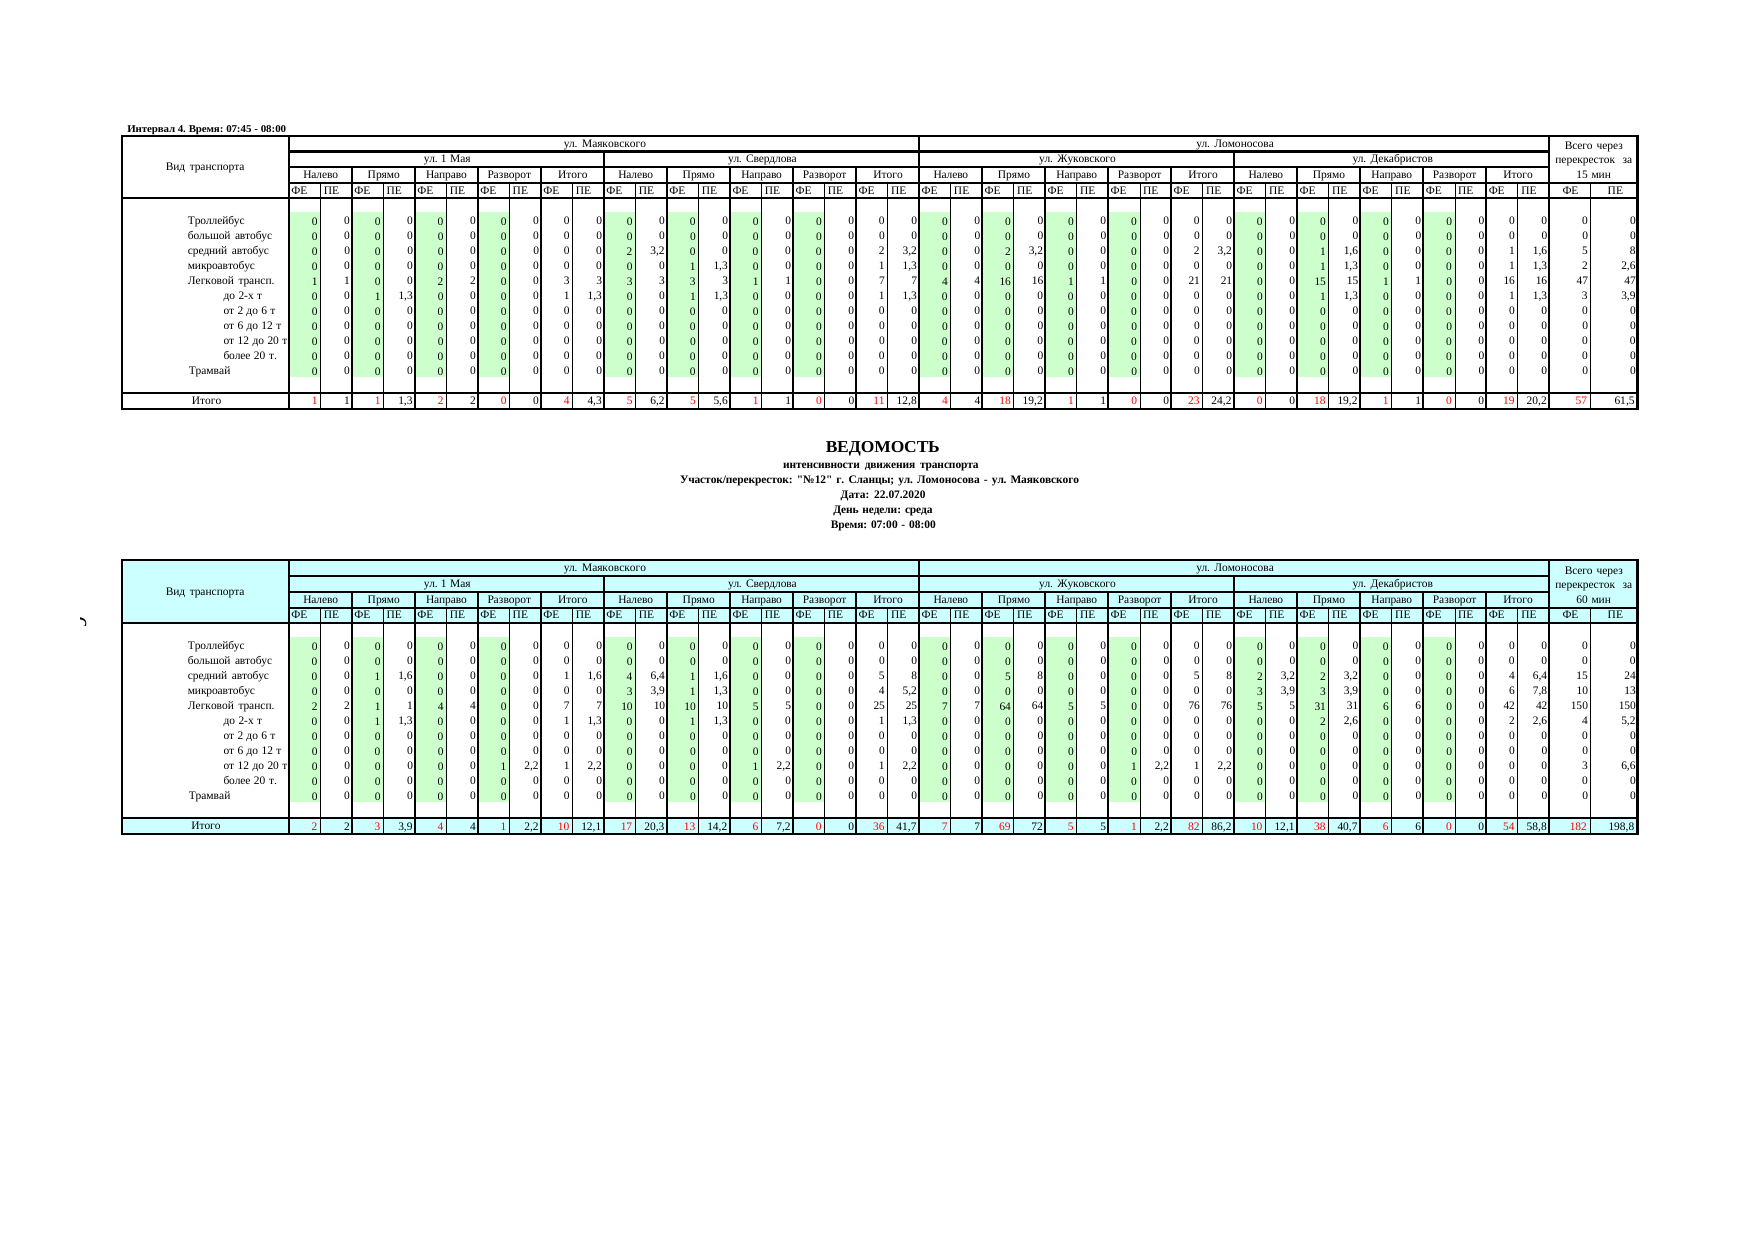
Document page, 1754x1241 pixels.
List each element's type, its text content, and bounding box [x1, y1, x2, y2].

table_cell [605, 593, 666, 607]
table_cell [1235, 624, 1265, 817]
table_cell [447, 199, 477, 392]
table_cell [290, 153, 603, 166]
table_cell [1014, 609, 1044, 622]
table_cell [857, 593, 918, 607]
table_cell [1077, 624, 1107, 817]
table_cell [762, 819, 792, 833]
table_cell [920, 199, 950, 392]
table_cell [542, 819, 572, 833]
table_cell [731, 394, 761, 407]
text День недели: среда Время: 07:00 - 08:00 [829, 503, 937, 531]
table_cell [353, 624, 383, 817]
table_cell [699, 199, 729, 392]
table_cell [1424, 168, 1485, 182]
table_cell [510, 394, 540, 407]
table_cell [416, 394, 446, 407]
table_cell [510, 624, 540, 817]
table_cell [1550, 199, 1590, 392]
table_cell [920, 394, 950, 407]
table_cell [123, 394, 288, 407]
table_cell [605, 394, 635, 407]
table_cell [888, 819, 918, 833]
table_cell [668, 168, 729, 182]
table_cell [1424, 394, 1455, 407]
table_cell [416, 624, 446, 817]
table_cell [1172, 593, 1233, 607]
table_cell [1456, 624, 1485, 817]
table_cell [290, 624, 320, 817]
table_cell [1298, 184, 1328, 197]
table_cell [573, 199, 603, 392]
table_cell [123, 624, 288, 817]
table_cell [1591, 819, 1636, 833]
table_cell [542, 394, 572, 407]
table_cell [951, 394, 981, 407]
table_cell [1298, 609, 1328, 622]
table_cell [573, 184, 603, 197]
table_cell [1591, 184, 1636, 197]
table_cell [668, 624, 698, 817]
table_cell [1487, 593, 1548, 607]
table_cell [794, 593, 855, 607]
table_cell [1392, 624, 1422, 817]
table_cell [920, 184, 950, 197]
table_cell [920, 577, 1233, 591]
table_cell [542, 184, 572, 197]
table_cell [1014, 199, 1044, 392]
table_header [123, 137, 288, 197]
subtitle ВЕДОМОСТЬ [823, 437, 942, 456]
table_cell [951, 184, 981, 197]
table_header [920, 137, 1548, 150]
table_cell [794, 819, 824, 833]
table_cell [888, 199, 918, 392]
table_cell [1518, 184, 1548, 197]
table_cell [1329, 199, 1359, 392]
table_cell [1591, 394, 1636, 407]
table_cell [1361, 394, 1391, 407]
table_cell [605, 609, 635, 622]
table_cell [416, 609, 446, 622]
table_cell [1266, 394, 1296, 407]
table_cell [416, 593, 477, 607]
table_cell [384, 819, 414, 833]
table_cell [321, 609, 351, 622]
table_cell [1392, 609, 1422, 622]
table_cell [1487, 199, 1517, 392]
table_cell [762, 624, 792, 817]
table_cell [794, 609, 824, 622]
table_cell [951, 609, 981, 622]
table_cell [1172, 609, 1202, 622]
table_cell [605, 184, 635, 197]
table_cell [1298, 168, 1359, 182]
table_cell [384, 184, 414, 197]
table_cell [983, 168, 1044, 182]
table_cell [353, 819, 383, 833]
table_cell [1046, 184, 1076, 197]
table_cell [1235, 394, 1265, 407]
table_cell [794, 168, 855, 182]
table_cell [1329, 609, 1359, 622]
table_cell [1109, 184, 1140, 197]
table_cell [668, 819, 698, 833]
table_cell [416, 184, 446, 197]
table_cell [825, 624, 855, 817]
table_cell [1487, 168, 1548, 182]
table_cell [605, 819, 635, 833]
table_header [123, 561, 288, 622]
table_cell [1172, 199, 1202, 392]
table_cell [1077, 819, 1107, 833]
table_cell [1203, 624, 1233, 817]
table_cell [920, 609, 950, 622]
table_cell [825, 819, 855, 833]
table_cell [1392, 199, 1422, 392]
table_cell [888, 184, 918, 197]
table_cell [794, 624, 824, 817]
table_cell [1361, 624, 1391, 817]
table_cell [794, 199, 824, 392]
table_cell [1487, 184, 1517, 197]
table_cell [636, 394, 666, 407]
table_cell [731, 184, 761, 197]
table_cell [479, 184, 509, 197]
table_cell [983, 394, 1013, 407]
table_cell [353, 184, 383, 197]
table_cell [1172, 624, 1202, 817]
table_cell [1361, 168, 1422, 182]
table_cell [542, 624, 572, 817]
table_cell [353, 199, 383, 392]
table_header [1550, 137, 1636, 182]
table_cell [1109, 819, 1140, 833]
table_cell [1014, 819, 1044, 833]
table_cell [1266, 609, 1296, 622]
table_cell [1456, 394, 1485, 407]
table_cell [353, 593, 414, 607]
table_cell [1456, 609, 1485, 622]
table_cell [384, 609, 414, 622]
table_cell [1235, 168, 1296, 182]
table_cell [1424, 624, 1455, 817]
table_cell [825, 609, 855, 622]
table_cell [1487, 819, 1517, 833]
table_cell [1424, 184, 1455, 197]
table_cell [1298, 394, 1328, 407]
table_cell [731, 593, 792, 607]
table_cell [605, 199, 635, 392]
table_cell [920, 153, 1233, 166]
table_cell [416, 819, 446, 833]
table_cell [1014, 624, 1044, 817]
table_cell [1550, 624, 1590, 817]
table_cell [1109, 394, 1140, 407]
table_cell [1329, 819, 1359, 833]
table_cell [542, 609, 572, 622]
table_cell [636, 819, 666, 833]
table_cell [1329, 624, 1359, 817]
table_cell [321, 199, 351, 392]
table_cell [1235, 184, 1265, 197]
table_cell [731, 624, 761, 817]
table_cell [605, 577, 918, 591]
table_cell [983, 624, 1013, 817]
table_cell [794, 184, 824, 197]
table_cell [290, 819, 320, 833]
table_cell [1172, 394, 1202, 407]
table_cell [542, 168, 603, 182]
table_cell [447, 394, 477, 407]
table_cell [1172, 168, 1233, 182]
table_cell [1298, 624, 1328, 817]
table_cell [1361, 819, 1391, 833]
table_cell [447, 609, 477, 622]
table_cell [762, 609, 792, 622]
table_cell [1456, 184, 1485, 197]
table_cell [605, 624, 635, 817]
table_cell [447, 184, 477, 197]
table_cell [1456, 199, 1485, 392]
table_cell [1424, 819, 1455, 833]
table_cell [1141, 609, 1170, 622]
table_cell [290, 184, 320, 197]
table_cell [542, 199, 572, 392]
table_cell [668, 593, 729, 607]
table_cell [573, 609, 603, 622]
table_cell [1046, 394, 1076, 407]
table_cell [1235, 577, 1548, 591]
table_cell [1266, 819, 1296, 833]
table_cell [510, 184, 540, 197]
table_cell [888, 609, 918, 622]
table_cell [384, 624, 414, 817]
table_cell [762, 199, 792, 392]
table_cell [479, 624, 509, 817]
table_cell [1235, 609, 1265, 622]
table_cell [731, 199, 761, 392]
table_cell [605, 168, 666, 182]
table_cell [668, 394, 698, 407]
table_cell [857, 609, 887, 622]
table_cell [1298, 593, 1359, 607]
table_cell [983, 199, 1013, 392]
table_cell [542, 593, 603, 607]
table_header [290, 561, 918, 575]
text интенсивности движения транспорта Участок/перекресток: "№12" г. Сланцы; ул. Ломоносова - ул. Маяковского [680, 458, 1089, 486]
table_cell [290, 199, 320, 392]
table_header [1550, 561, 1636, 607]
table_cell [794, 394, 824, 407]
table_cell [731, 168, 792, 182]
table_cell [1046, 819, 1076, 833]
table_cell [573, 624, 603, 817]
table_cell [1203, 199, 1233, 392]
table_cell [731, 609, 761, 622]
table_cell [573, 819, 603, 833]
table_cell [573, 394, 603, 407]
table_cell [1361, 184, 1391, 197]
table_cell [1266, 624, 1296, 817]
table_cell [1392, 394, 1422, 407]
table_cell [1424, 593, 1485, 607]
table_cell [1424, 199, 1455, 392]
text Дата: 22.07.2020 [823, 488, 942, 501]
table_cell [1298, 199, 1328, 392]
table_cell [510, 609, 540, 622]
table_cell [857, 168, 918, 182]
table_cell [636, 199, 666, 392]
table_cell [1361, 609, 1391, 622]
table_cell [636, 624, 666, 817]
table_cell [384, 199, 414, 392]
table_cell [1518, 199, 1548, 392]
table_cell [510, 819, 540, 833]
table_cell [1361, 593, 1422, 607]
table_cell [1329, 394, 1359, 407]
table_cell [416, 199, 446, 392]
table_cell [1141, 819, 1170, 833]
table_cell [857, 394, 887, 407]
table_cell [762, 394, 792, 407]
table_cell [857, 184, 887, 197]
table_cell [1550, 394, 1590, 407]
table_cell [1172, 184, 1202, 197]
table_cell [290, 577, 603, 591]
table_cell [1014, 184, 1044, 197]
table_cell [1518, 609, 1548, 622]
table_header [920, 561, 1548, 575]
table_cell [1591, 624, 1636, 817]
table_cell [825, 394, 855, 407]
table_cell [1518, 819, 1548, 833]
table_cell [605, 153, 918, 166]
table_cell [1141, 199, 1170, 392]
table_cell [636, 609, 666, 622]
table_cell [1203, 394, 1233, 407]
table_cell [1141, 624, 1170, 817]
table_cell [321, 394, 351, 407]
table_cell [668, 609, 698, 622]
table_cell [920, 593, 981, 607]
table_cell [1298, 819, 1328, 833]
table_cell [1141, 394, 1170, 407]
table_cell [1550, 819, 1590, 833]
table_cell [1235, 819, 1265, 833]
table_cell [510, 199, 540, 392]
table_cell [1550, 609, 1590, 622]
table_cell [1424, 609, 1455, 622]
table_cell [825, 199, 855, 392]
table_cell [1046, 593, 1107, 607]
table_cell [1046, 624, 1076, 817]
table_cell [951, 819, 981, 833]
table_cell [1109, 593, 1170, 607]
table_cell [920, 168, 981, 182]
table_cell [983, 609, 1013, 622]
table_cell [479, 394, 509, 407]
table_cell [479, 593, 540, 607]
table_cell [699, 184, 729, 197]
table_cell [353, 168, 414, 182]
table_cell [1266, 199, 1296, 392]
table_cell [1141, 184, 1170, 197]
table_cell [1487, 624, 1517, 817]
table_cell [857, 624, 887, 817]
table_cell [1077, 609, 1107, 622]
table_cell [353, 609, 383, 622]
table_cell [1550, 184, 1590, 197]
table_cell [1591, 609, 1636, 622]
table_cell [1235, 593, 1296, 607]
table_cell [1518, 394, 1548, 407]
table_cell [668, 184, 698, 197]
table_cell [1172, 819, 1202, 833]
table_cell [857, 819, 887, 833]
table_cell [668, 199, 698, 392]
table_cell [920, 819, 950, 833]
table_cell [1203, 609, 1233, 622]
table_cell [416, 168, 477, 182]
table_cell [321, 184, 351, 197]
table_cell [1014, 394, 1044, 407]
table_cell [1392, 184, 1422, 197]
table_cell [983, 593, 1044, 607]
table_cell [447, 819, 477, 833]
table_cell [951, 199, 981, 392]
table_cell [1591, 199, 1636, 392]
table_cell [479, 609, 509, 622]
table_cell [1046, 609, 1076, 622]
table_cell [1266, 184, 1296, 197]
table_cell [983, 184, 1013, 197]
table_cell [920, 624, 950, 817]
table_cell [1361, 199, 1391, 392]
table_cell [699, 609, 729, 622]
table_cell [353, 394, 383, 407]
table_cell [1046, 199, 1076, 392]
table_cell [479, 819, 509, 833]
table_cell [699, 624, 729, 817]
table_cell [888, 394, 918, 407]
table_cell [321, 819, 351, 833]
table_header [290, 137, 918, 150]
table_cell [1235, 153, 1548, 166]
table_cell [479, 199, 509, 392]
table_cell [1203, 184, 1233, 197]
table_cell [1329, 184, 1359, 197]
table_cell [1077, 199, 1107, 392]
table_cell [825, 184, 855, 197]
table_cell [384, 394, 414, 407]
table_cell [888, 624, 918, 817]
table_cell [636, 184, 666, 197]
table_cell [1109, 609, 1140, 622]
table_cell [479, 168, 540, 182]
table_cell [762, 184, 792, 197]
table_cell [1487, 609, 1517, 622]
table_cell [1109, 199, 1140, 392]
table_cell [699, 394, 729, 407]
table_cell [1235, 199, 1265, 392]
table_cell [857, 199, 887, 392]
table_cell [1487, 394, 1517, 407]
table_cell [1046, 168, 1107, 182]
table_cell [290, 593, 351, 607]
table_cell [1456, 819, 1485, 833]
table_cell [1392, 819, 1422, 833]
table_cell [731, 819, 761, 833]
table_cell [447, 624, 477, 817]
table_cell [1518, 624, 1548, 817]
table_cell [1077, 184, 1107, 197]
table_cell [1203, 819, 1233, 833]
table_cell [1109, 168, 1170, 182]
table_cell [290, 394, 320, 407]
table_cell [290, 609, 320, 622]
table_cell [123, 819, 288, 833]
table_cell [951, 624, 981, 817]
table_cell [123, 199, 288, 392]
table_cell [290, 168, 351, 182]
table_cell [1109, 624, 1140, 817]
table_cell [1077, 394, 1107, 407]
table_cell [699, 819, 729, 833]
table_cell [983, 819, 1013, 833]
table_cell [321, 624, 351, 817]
